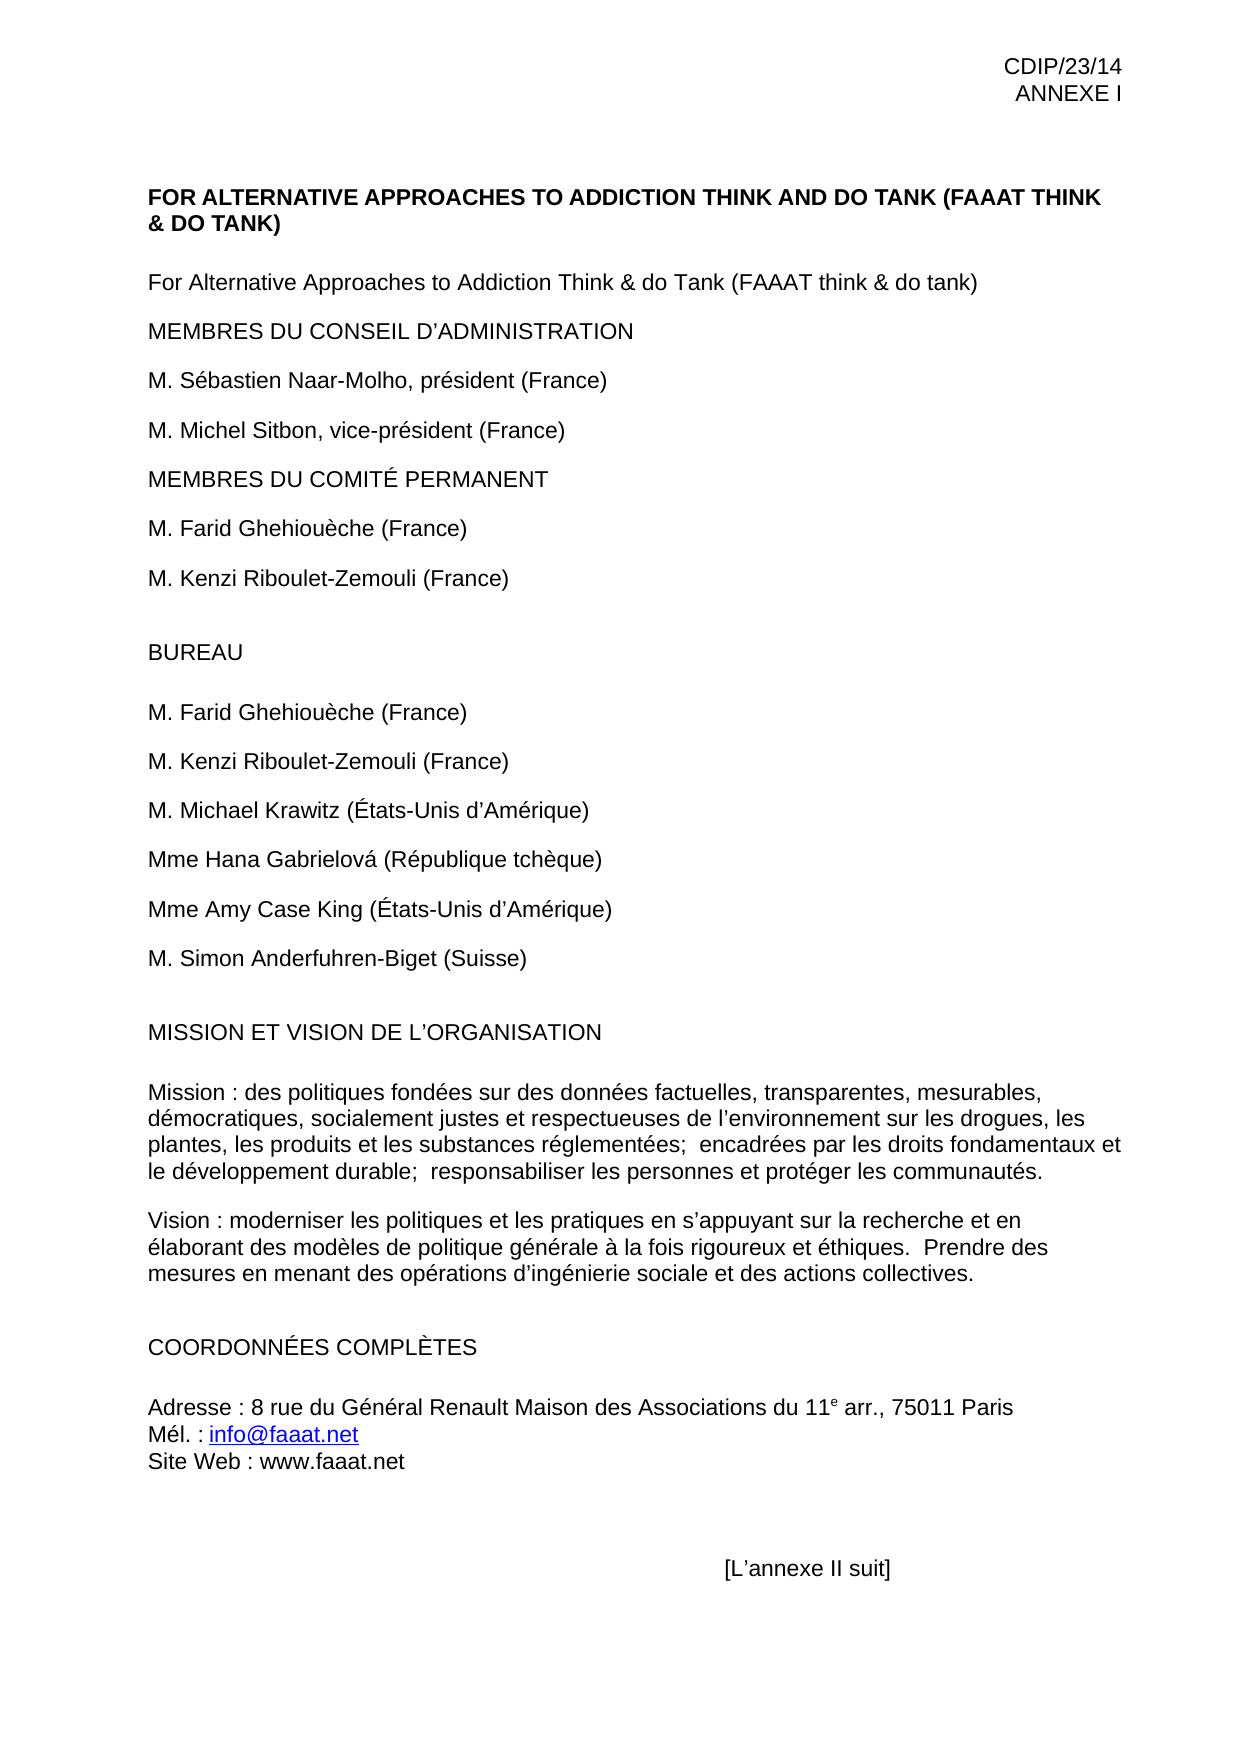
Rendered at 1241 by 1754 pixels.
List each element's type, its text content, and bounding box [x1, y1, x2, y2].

list MEMBRES DU CONSEIL D’ADMINISTRATION [148, 318, 1122, 344]
list M. Farid Ghehiouèche (France) [148, 698, 1122, 725]
subtitle Coordonnées complètes [148, 1334, 1122, 1360]
list For Alternative Approaches to Addiction Think & do Tank (FAAAT think & do tank) [148, 269, 1122, 295]
text [L’annexe II suit] [724, 1555, 1122, 1581]
list M. Michel Sitbon, vice-président (France) [148, 417, 1122, 443]
list M. Simon Anderfuhren-Biget (Suisse) [148, 945, 1122, 971]
text Site Web : www.faaat.net [148, 1448, 1122, 1475]
list Mme Hana Gabrielová (République tchèque) [148, 846, 1122, 873]
list M. Kenzi Riboulet-Zemouli (France) [148, 564, 1122, 591]
list M. Farid Ghehiouèche (France) [148, 515, 1122, 542]
list Mme Amy Case King (États-Unis d’Amérique) [148, 896, 1122, 922]
subtitle Bureau [148, 639, 1122, 665]
list Mission : des politiques fondées sur des données factuelles, transparentes, mesurables, démocratiques, socialement justes et respectueuses de l’environnement sur les drogues, les plantes, les produits et les substances réglementées; encadrées par les droits fondamentaux et le développement durable; responsabiliser les personnes et protéger les communautés. [148, 1079, 1122, 1184]
list Membres du comité PERMANENT [148, 466, 1122, 492]
text Mél. : info@faaat.net [148, 1421, 1122, 1448]
list M. Michael Krawitz (États-Unis d’Amérique) [148, 797, 1122, 823]
list M. Kenzi Riboulet-Zemouli (France) [148, 748, 1122, 774]
text Adresse : 8 rue du Général Renault Maison des Associations du 11e arr., 75011 Paris [148, 1394, 1122, 1421]
subtitle For Alternative Approaches to Addiction Think and Do Tank (FAAAT think & do tank) [148, 183, 1122, 236]
list Vision : moderniser les politiques et les pratiques en s’appuyant sur la recherche et en élaborant des modèles de politique générale à la fois rigoureux et éthiques. Prendre des mesures en menant des opérations d’ingénierie sociale et des actions collectives. [148, 1207, 1122, 1286]
subtitle Mission et vision de l’organisation [148, 1019, 1122, 1045]
list M. Sébastien Naar-Molho, président (France) [148, 367, 1122, 394]
